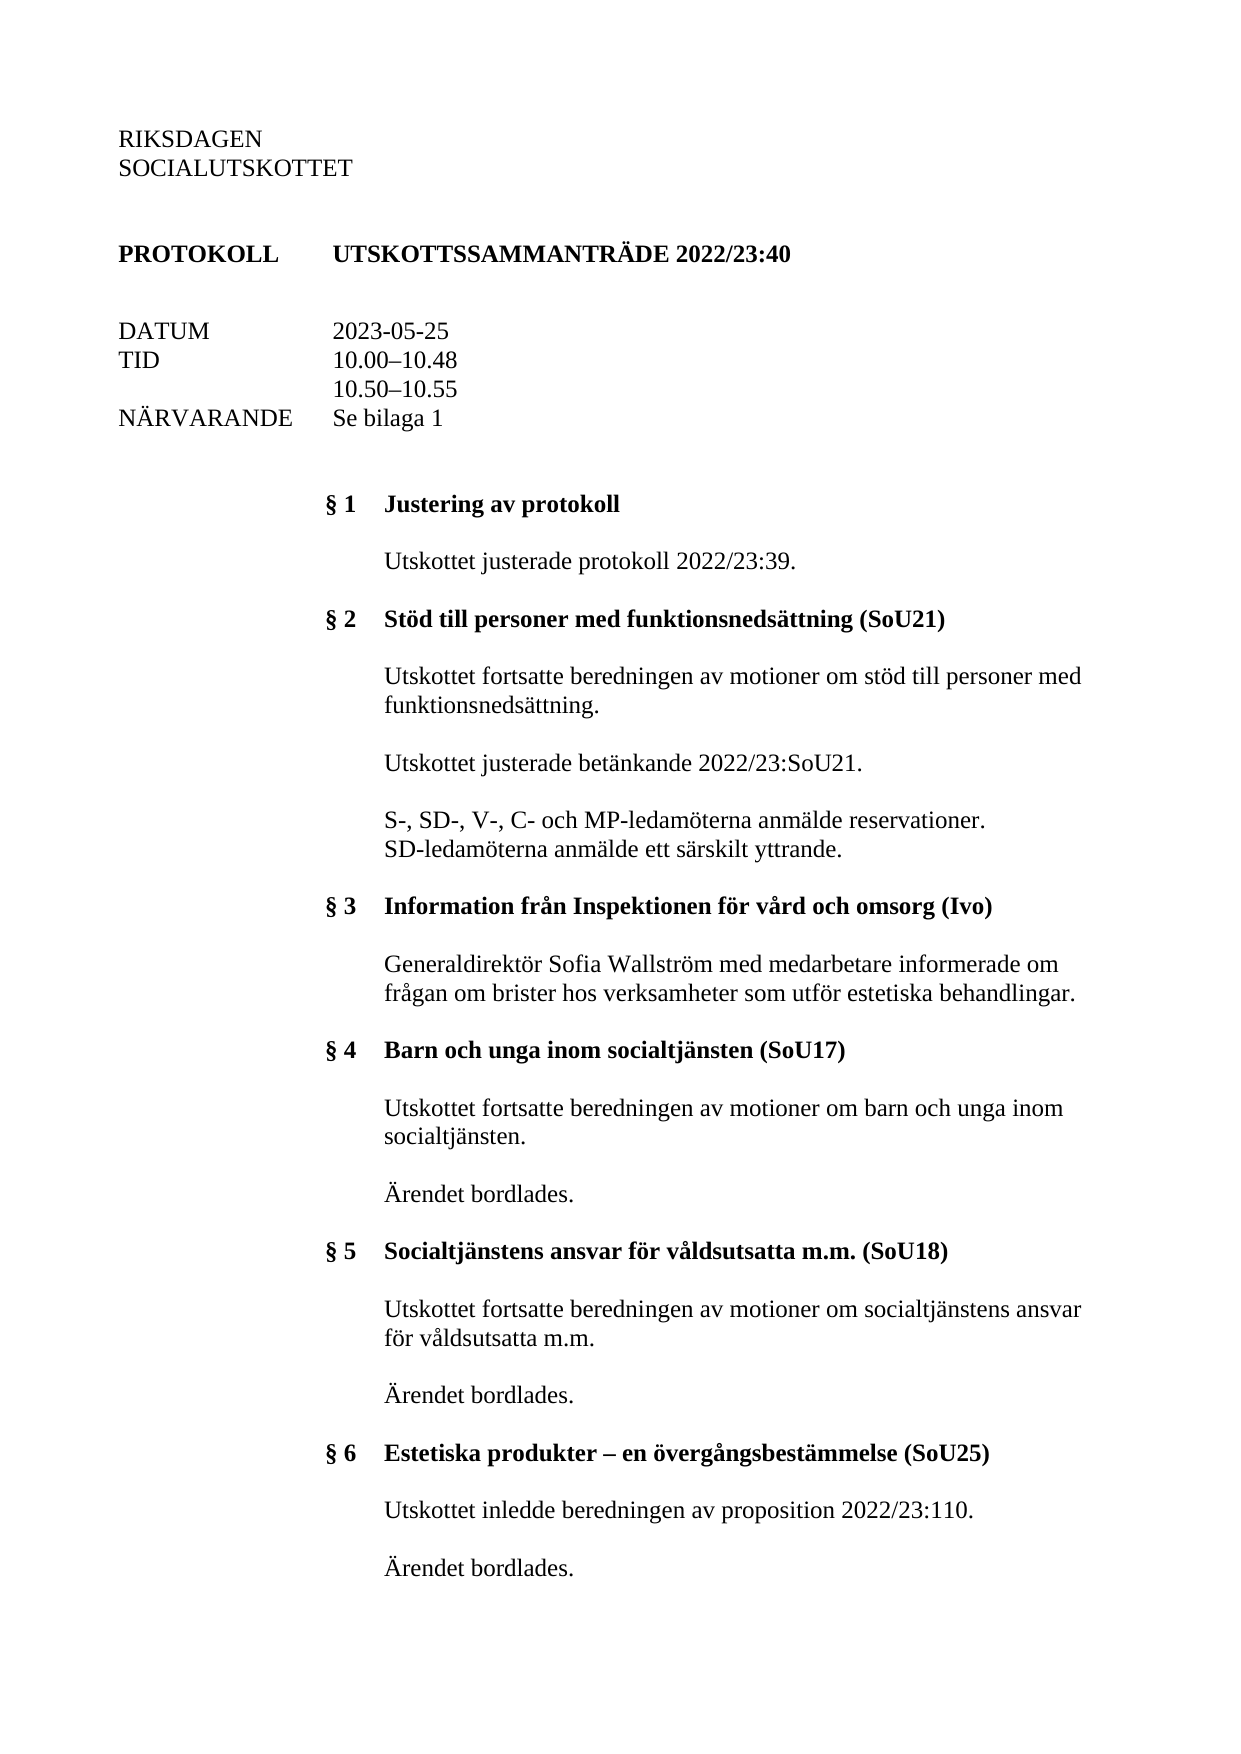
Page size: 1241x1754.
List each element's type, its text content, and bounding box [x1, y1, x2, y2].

table_cell § 3 [318, 891, 377, 1035]
table_header Justering av protokoll Utskottet justerade protokoll 2022/23:39. [377, 489, 1107, 604]
table_header RIKSDAGEN SOCIALUTSKOTTET [111, 124, 1063, 182]
table_header § 1 [318, 489, 377, 604]
table_cell 2023-05-25 [325, 316, 991, 345]
table_cell Socialtjänstens ansvar för våldsutsatta m.m. (SoU18) Utskottet fortsatte beredningen av motioner om socialtjänstens ansvar för våldsutsatta m.m. Ärendet bordlades. [377, 1236, 1107, 1438]
table_cell § 2 [318, 604, 377, 891]
table_cell § 4 [318, 1035, 377, 1236]
table_cell 10.00–10.48 10.50–10.55 [325, 345, 991, 403]
table_cell DATUM [111, 316, 325, 345]
table_cell Barn och unga inom socialtjänsten (SoU17) Utskottet fortsatte beredningen av motioner om barn och unga inom socialtjänsten. Ärendet bordlades. [377, 1035, 1107, 1236]
table_header UTSKOTTSSAMMANTRÄDE 2022/23:40 [325, 239, 991, 316]
table_cell Information från Inspektionen för vård och omsorg (Ivo) Generaldirektör Sofia Wallström med medarbetare informerade om frågan om brister hos verksamheter som utför estetiska behandlingar. [377, 891, 1107, 1035]
table_cell Se bilaga 1 [325, 403, 991, 431]
table_cell § 6 [318, 1438, 377, 1610]
table_cell Estetiska produkter – en övergångsbestämmelse (SoU25) Utskottet inledde beredningen av proposition 2022/23:110. Ärendet bordlades. [377, 1438, 1107, 1610]
table_cell Stöd till personer med funktionsnedsättning (SoU21) Utskottet fortsatte beredningen av motioner om stöd till personer med funktionsnedsättning. Utskottet justerade betänkande 2022/23:SoU21. S-, SD-, V-, C- och MP-ledamöterna anmälde reservationer. SD-ledamöterna anmälde ett särskilt yttrande. [377, 604, 1107, 891]
table_header PROTOKOLL [111, 239, 325, 316]
table_cell TID [111, 345, 325, 403]
table_cell § 5 [318, 1236, 377, 1438]
table_cell NÄRVARANDE [111, 403, 325, 431]
